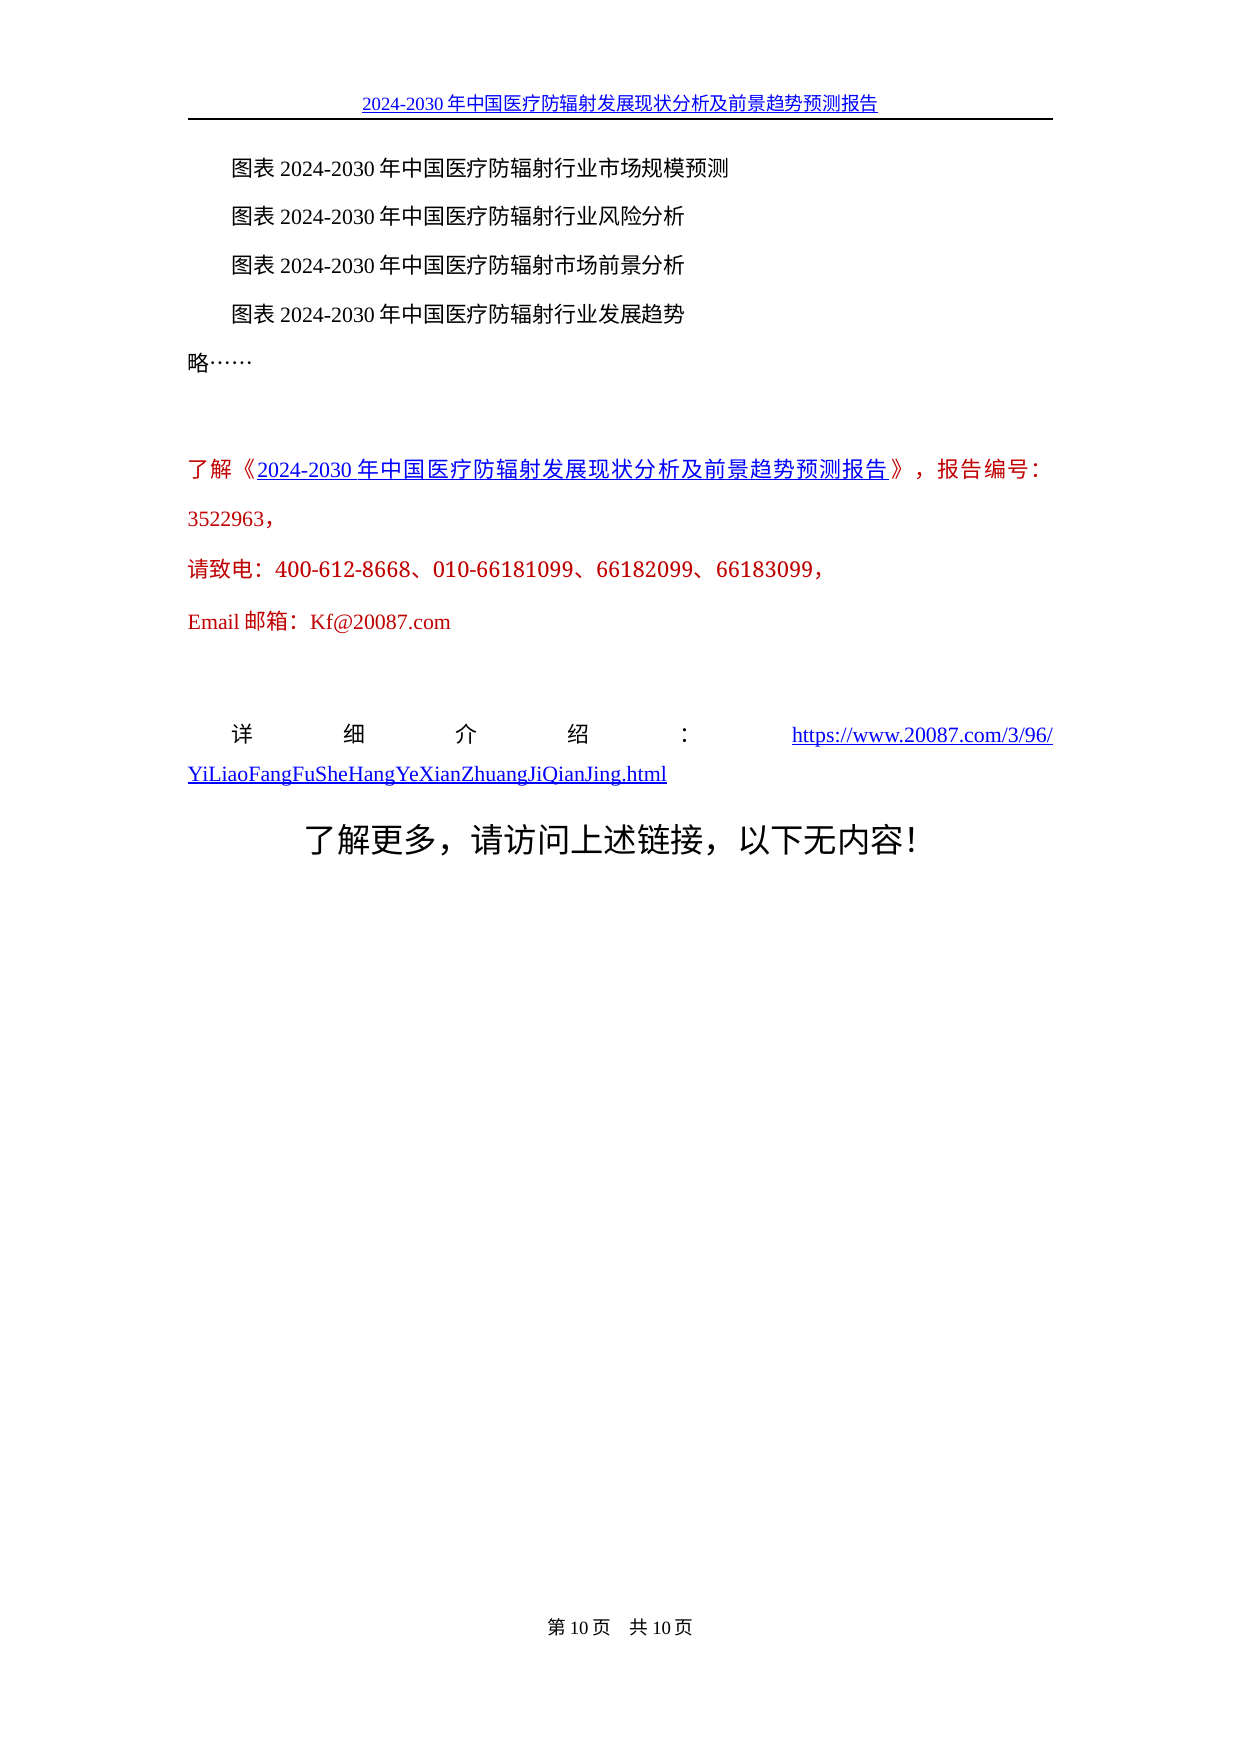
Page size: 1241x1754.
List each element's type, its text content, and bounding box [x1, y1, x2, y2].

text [187, 150, 1053, 378]
text 请致电：400-612-8668、010-66181099、66182099、66183099， [187, 552, 1053, 584]
text 详细介绍：https://www.20087.com/3/96/YiLiaoFangFuSheHangYeXianZhuangJiQianJing.html [187, 716, 1053, 789]
title 了解更多，请访问上述链接，以下无内容！ [187, 805, 1053, 870]
text 了解《2024-2030年中国医疗防辐射发展现状分析及前景趋势预测报告》，报告编号：3522963， [187, 452, 1053, 533]
text Email邮箱：Kf@20087.com [187, 603, 1053, 636]
